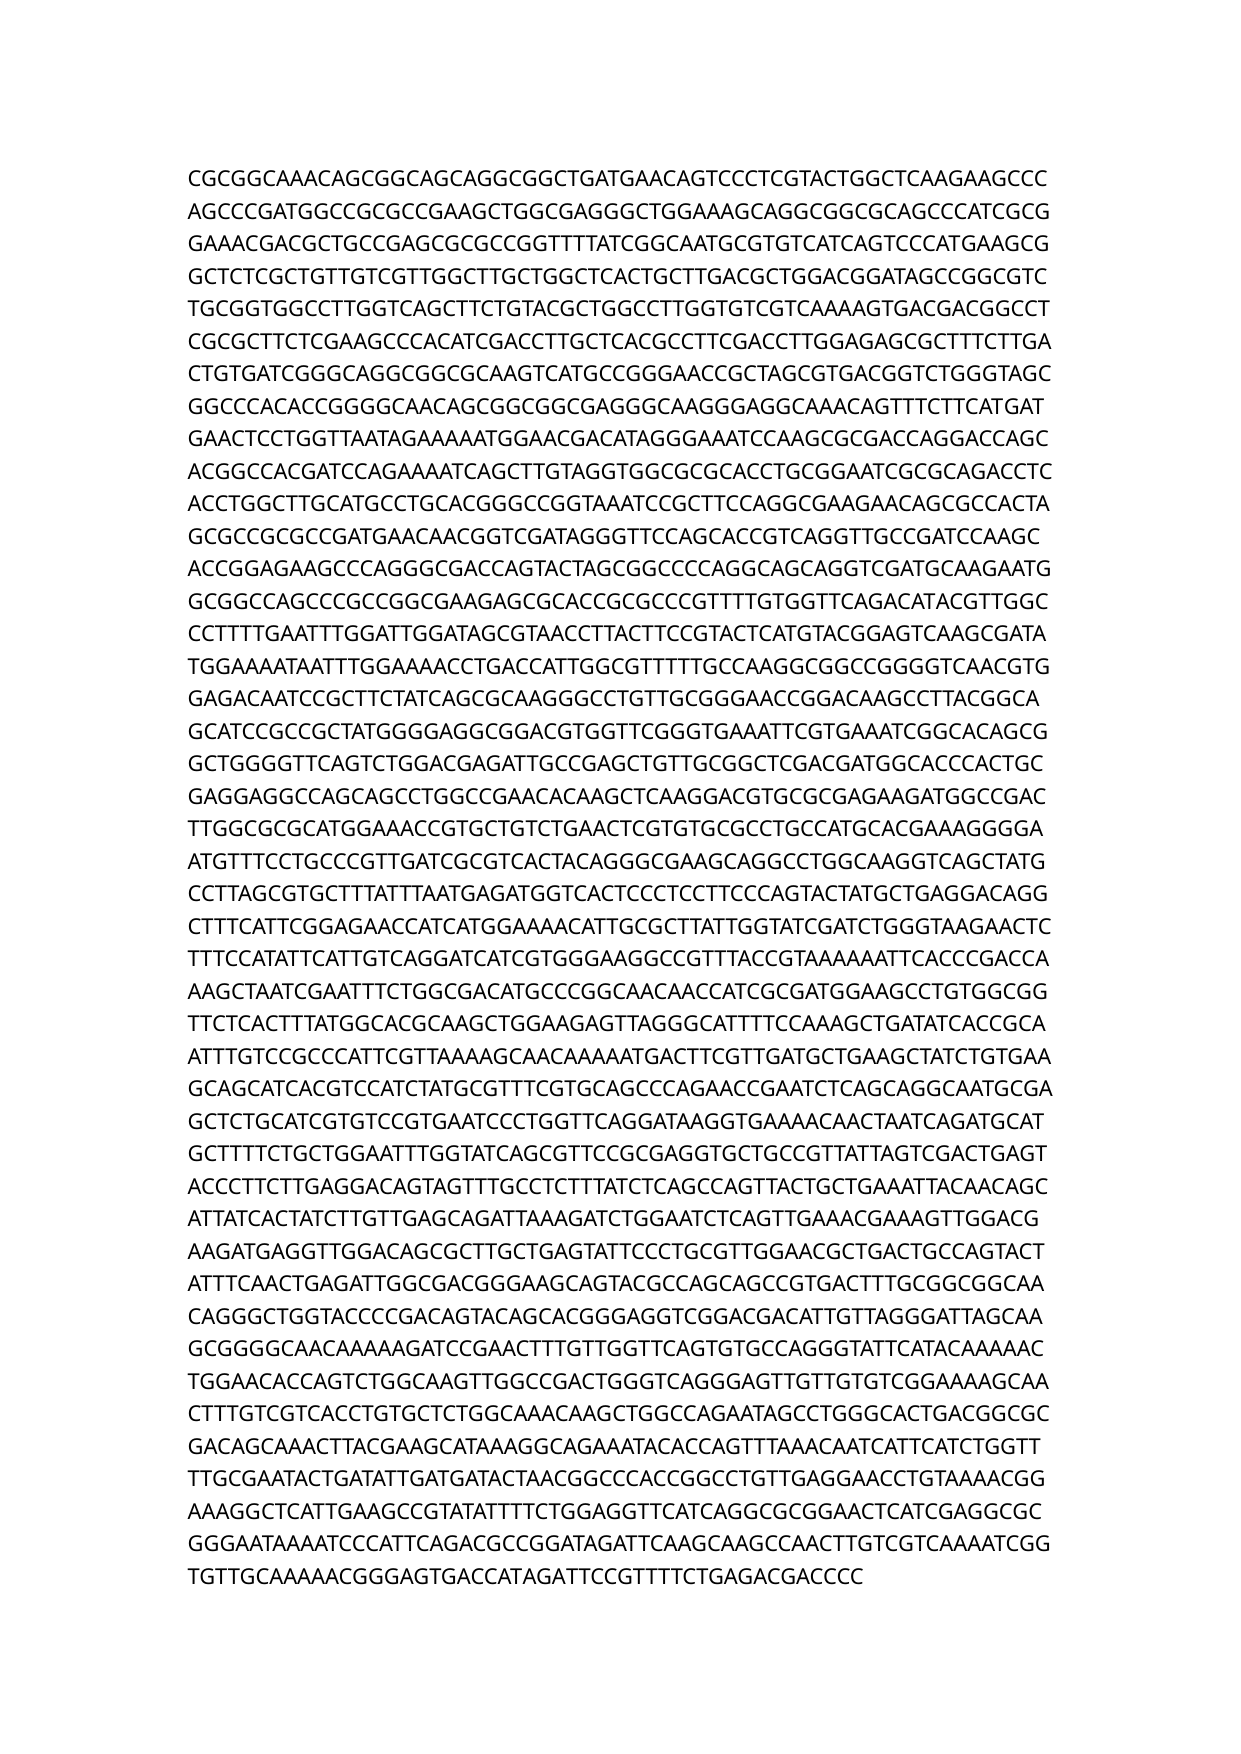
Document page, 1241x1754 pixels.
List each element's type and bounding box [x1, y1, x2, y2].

text [187, 162, 1053, 1592]
